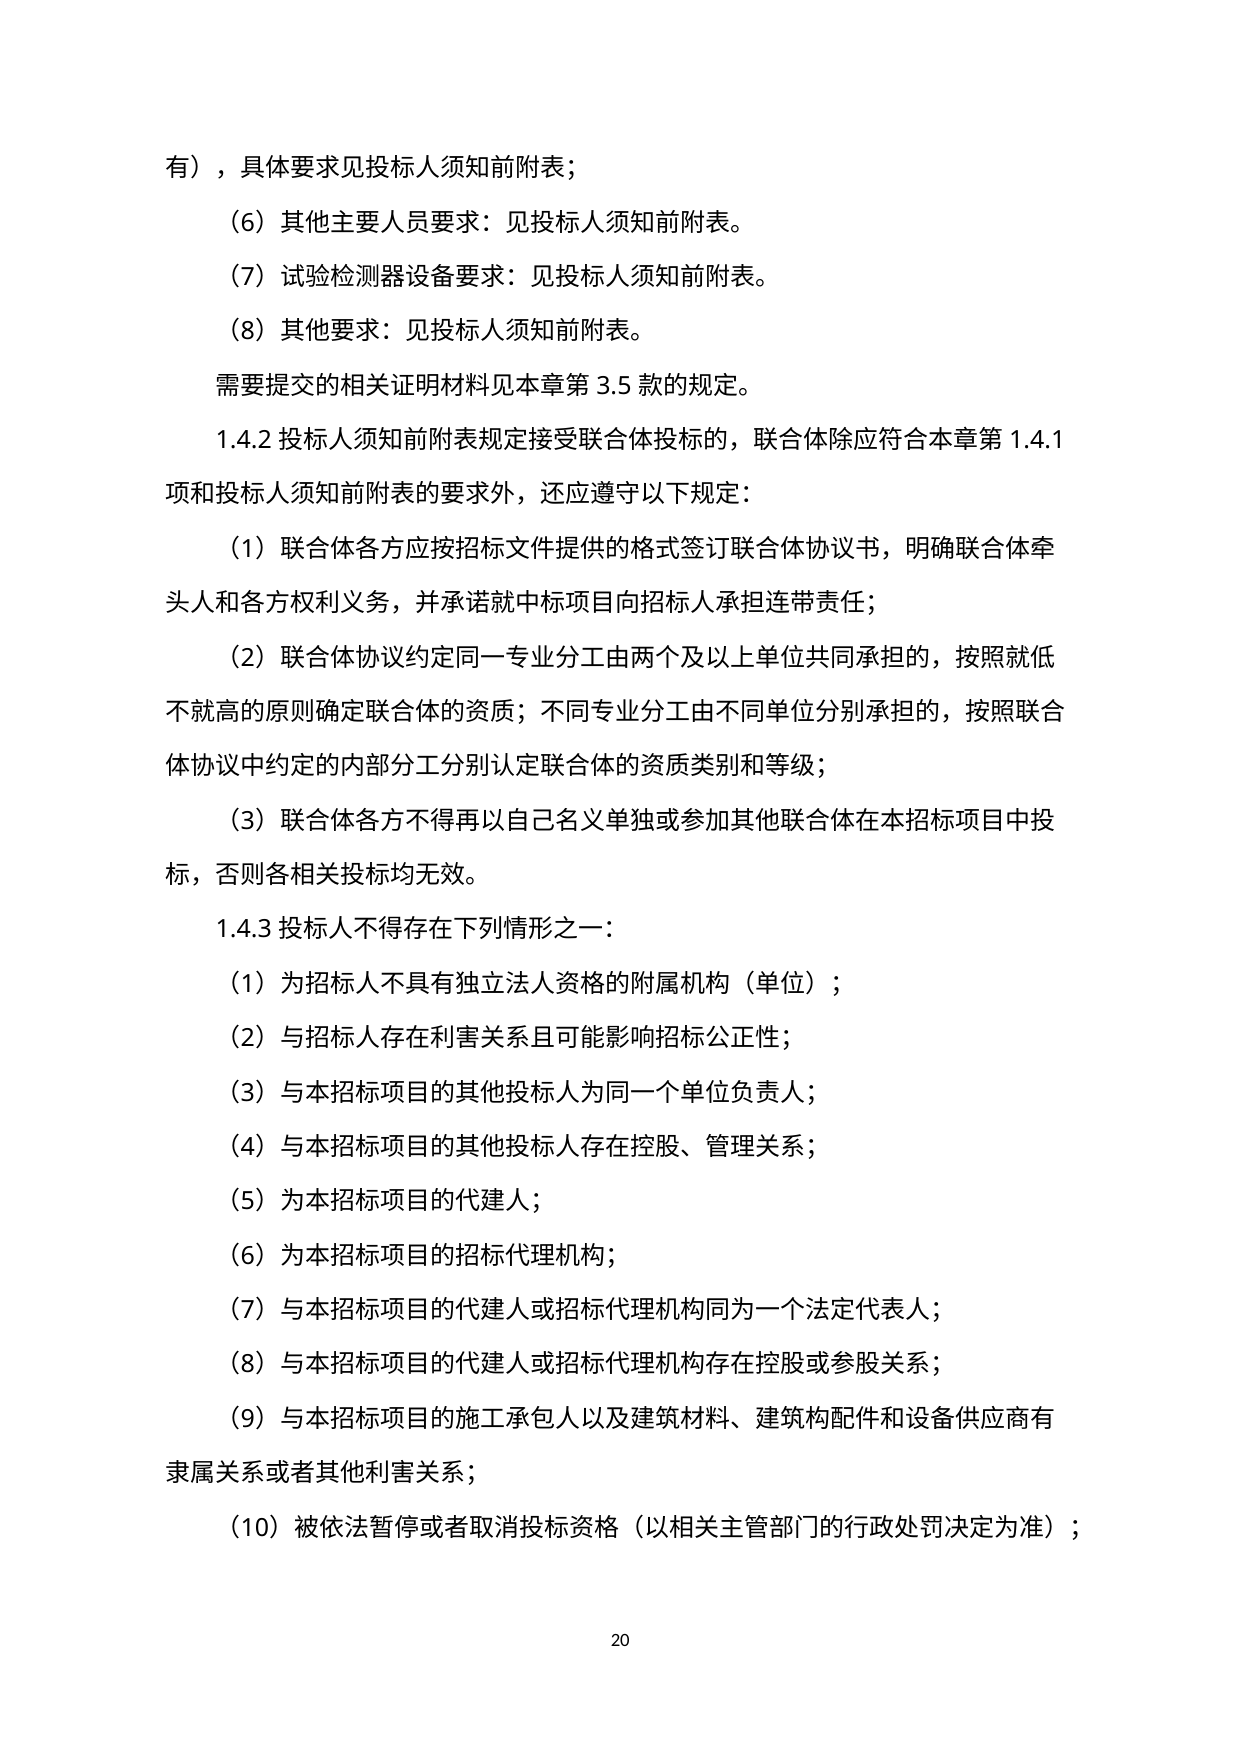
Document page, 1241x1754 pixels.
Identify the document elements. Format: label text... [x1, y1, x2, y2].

text （10）被依法暂停或者取消投标资格（以相关主管部门的行政处罚决定为准）； [165, 1507, 1075, 1588]
text （8）其他要求：见投标人须知前附表。 [165, 311, 1075, 347]
text （6）其他主要人员要求：见投标人须知前附表。 [165, 202, 1075, 238]
text （3）与本招标项目的其他投标人为同一个单位负责人； [165, 1072, 1075, 1108]
text （3）联合体各方不得再以自己名义单独或参加其他联合体在本招标项目中投标，否则各相关投标均无效。 [165, 800, 1075, 891]
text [165, 148, 1075, 184]
text （8）与本招标项目的代建人或招标代理机构存在控股或参股关系； [165, 1344, 1075, 1380]
text （2）与招标人存在利害关系且可能影响招标公正性； [165, 1018, 1075, 1054]
text （7）试验检测器设备要求：见投标人须知前附表。 [165, 256, 1075, 293]
text 需要提交的相关证明材料见本章第 3.5 款的规定。 [165, 365, 1075, 401]
text （2）联合体协议约定同一专业分工由两个及以上单位共同承担的，按照就低不就高的原则确定联合体的资质；不同专业分工由不同单位分别承担的，按照联合体协议中约定的内部分工分别认定联合体的资质类别和等级； [165, 637, 1075, 782]
text 1.4.2 投标人须知前附表规定接受联合体投标的，联合体除应符合本章第 1.4.1 项和投标人须知前附表的要求外，还应遵守以下规定： [165, 419, 1075, 510]
text （9）与本招标项目的施工承包人以及建筑材料、建筑构配件和设备供应商有隶属关系或者其他利害关系； [165, 1398, 1075, 1489]
text （6）为本招标项目的招标代理机构； [165, 1235, 1075, 1271]
text （1）为招标人不具有独立法人资格的附属机构（单位）； [165, 963, 1075, 999]
text （5）为本招标项目的代建人； [165, 1181, 1075, 1217]
text 1.4.3 投标人不得存在下列情形之一： [165, 909, 1075, 945]
text （4）与本招标项目的其他投标人存在控股、管理关系； [165, 1126, 1075, 1163]
text （7）与本招标项目的代建人或招标代理机构同为一个法定代表人； [165, 1289, 1075, 1326]
text （1）联合体各方应按招标文件提供的格式签订联合体协议书，明确联合体牵头人和各方权利义务，并承诺就中标项目向招标人承担连带责任； [165, 528, 1075, 619]
